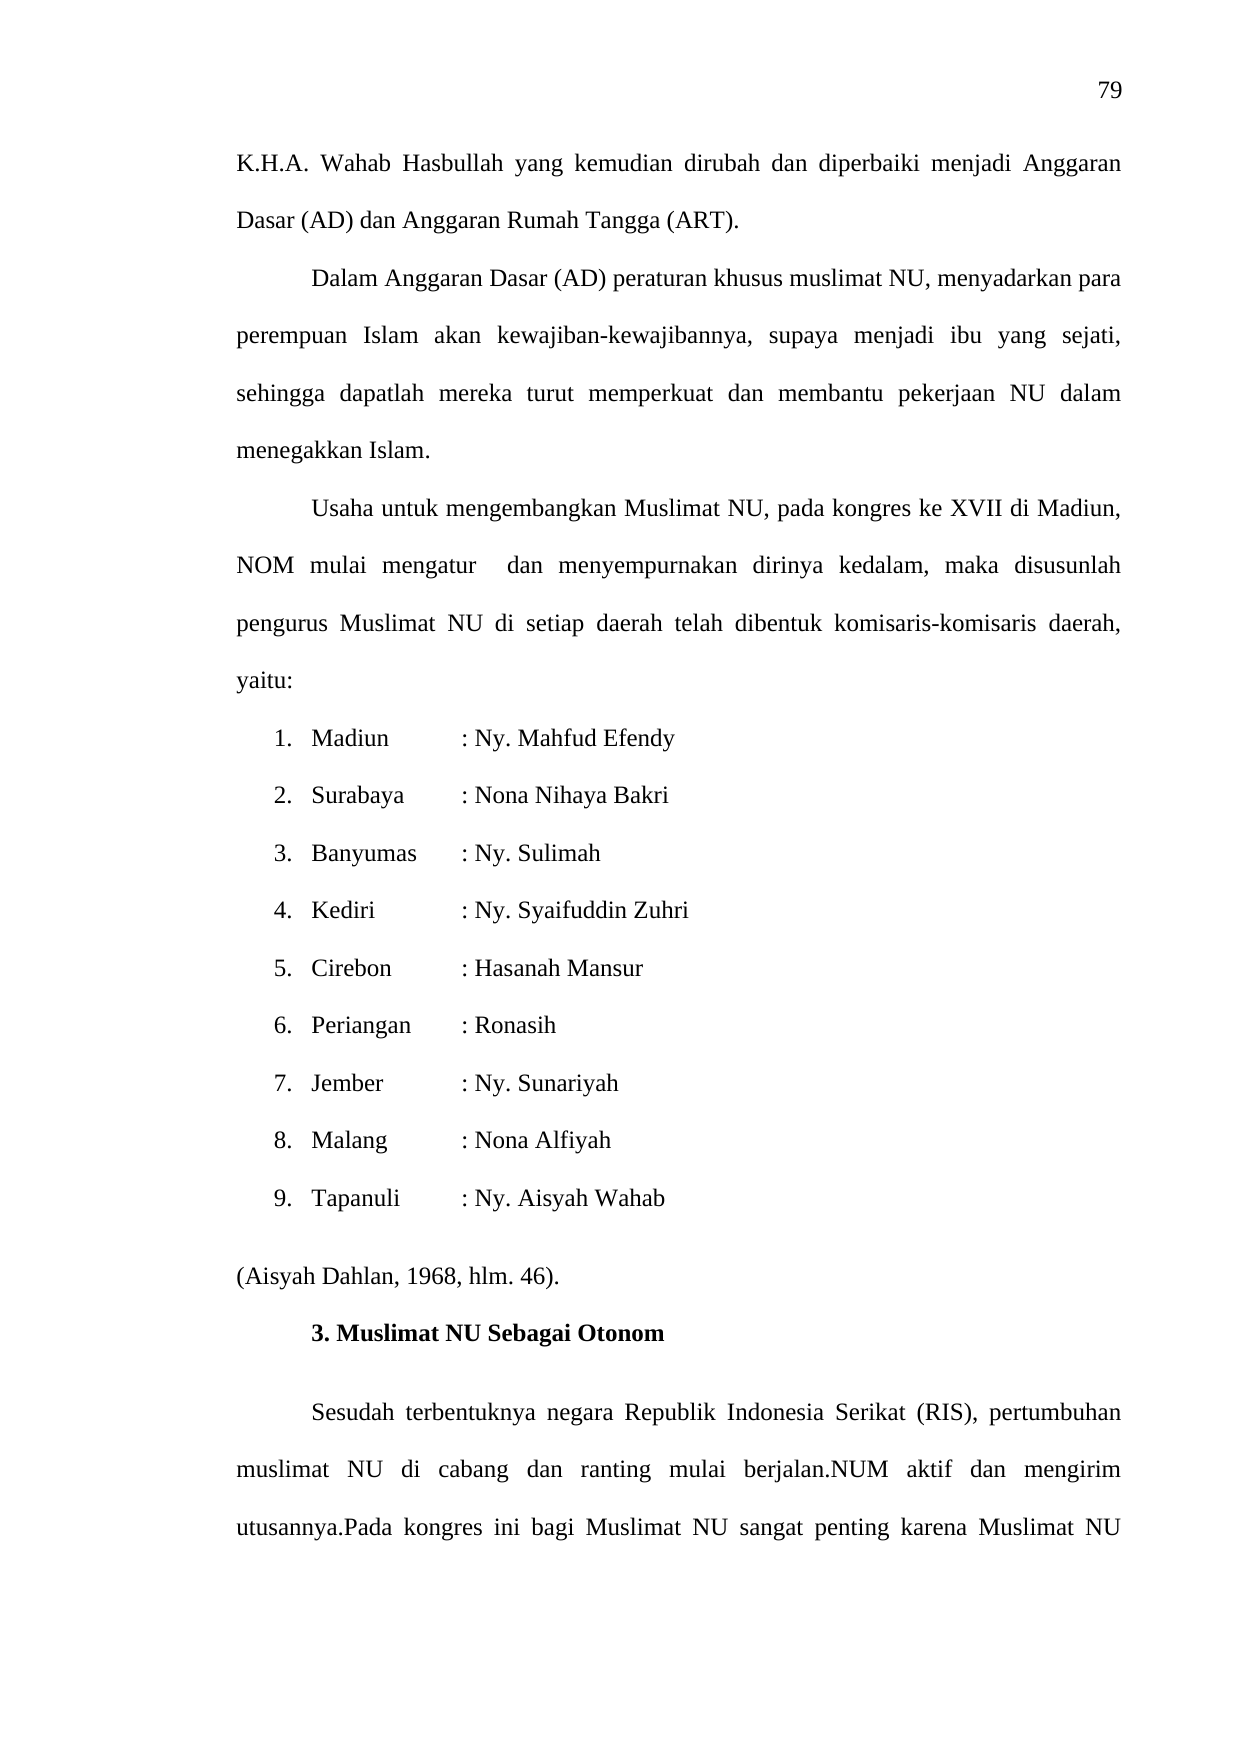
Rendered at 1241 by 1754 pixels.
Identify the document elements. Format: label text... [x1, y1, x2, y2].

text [236, 148, 1122, 234]
list Periangan : Ronasih [274, 1010, 1122, 1039]
list 3. Muslimat NU Sebagai Otonom [311, 1318, 1122, 1347]
list Jember : Ny. Sunariyah [274, 1068, 1122, 1096]
list Malang : Nona Alfiyah [274, 1125, 1122, 1154]
list Surabaya : Nona Nihaya Bakri [274, 780, 1122, 809]
list Tapanuli : Ny. Aisyah Wahab [274, 1183, 1122, 1211]
text Dalam Anggaran Dasar (AD) peraturan khusus muslimat NU, menyadarkan para perempuan Islam akan kewajiban-kewajibannya, supaya menjadi ibu yang sejati, sehingga dapatlah mereka turut memperkuat dan membantu pekerjaan NU dalam menegakkan Islam. [236, 263, 1122, 464]
text Usaha untuk mengembangkan Muslimat NU, pada kongres ke XVII di Madiun, NOM mulai mengatur dan menyempurnakan dirinya kedalam, maka disusunlah pengurus Muslimat NU di setiap daerah telah dibentuk komisaris-komisaris daerah, yaitu: [236, 493, 1122, 694]
list Madiun : Ny. Mahfud Efendy [274, 723, 1122, 751]
list Kediri : Ny. Syaifuddin Zuhri [274, 895, 1122, 924]
list Cirebon : Hasanah Mansur [274, 953, 1122, 981]
text (Aisyah Dahlan, 1968, hlm. 46). [236, 1261, 1122, 1290]
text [236, 1397, 1122, 1541]
list Banyumas : Ny. Sulimah [274, 838, 1122, 866]
